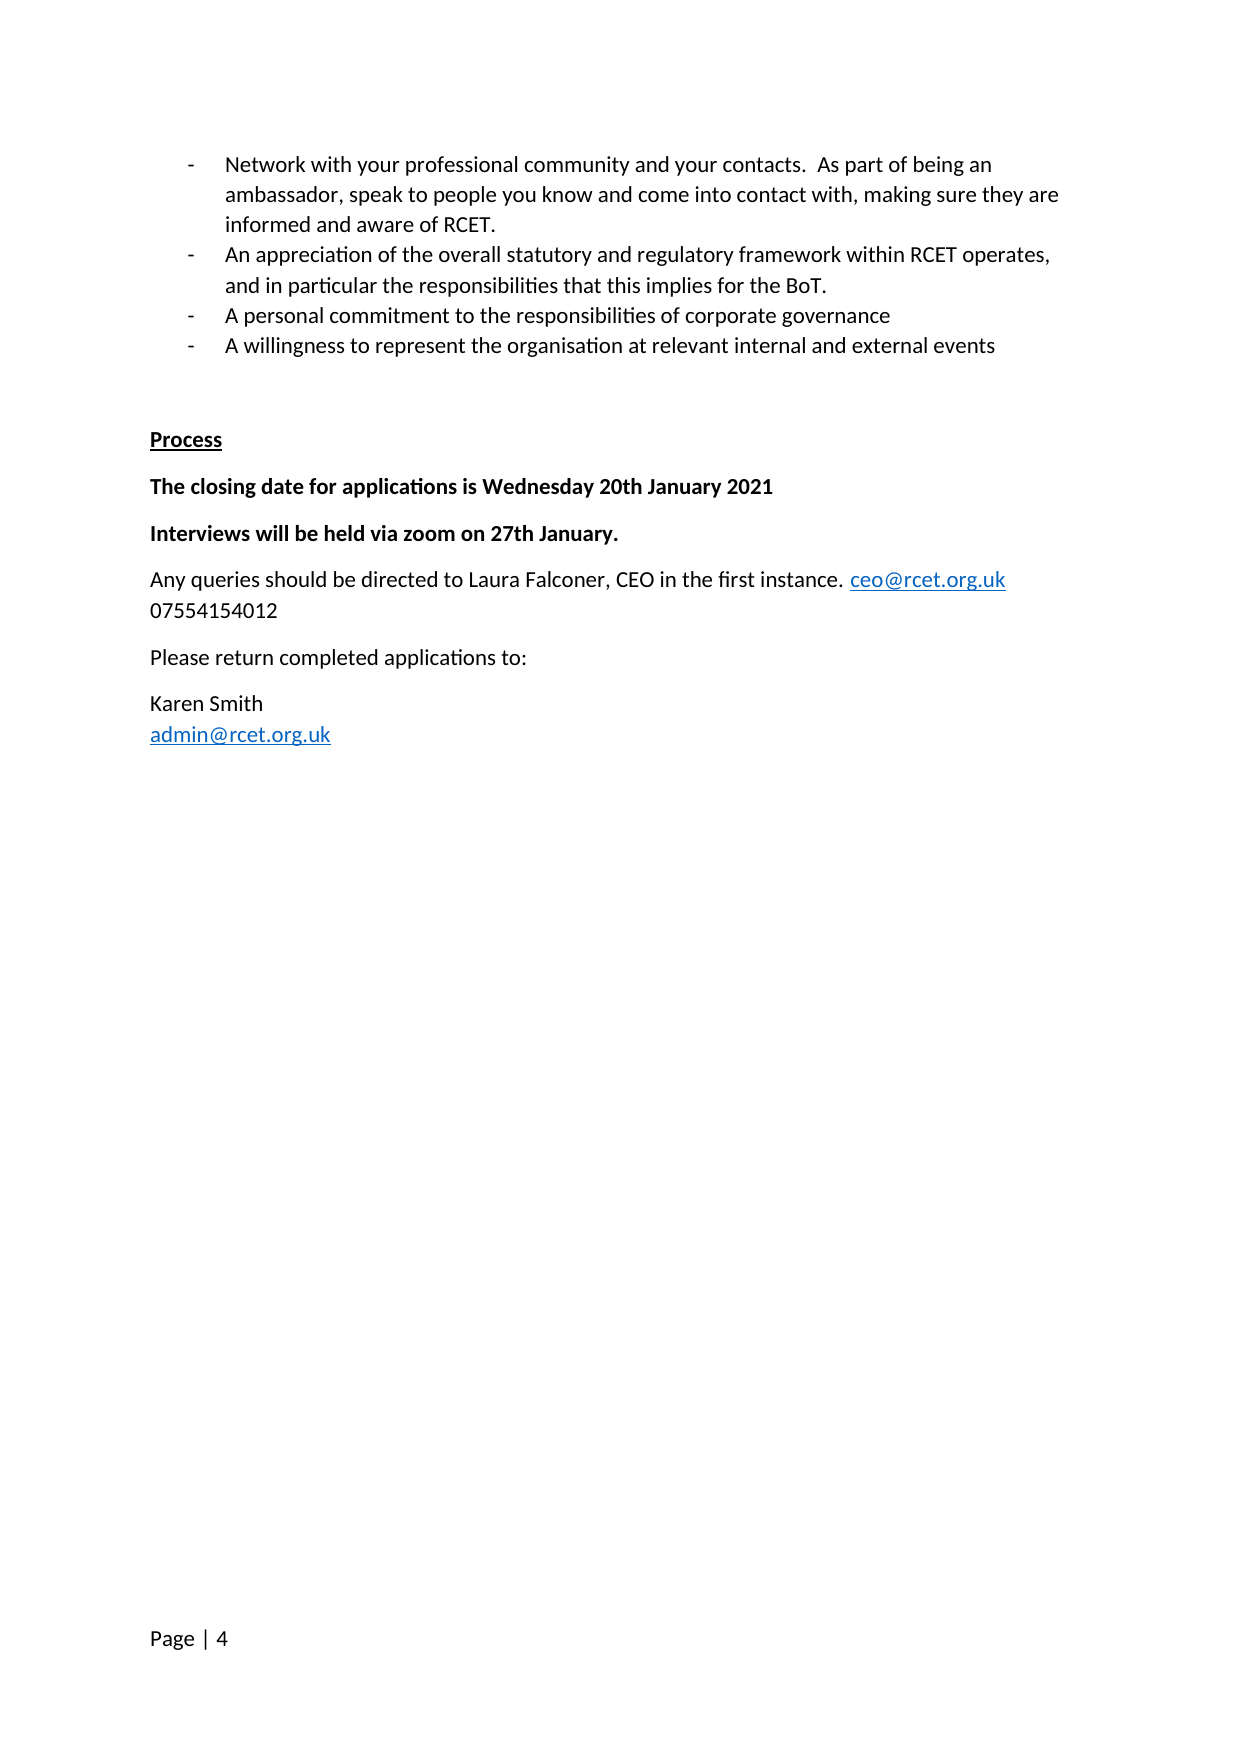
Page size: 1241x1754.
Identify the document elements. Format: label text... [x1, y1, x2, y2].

text Please return completed applications to: [150, 643, 1090, 671]
list A willingness to represent the organisation at relevant internal and external events [187, 331, 1090, 359]
text admin@rcet.org.uk [150, 720, 1090, 748]
list A personal commitment to the responsibilities of corporate governance [187, 301, 1090, 329]
list An appreciation of the overall statutory and regulatory framework within RCET operates, and in particular the responsibilities that this implies for the BoT. [187, 241, 1090, 299]
text The closing date for applications is Wednesday 20th January 2021 [150, 472, 1090, 500]
text Interviews will be held via zoom on 27th January. [150, 519, 1090, 547]
text Process [150, 425, 1090, 453]
list Network with your professional community and your contacts. As part of being an ambassador, speak to people you know and come into contact with, making sure they are informed and aware of RCET. [187, 150, 1090, 238]
text Any queries should be directed to Laura Falconer, CEO in the first instance. ceo@rcet.org.uk 07554154012 [150, 566, 1090, 624]
text Karen Smith [150, 689, 1090, 718]
